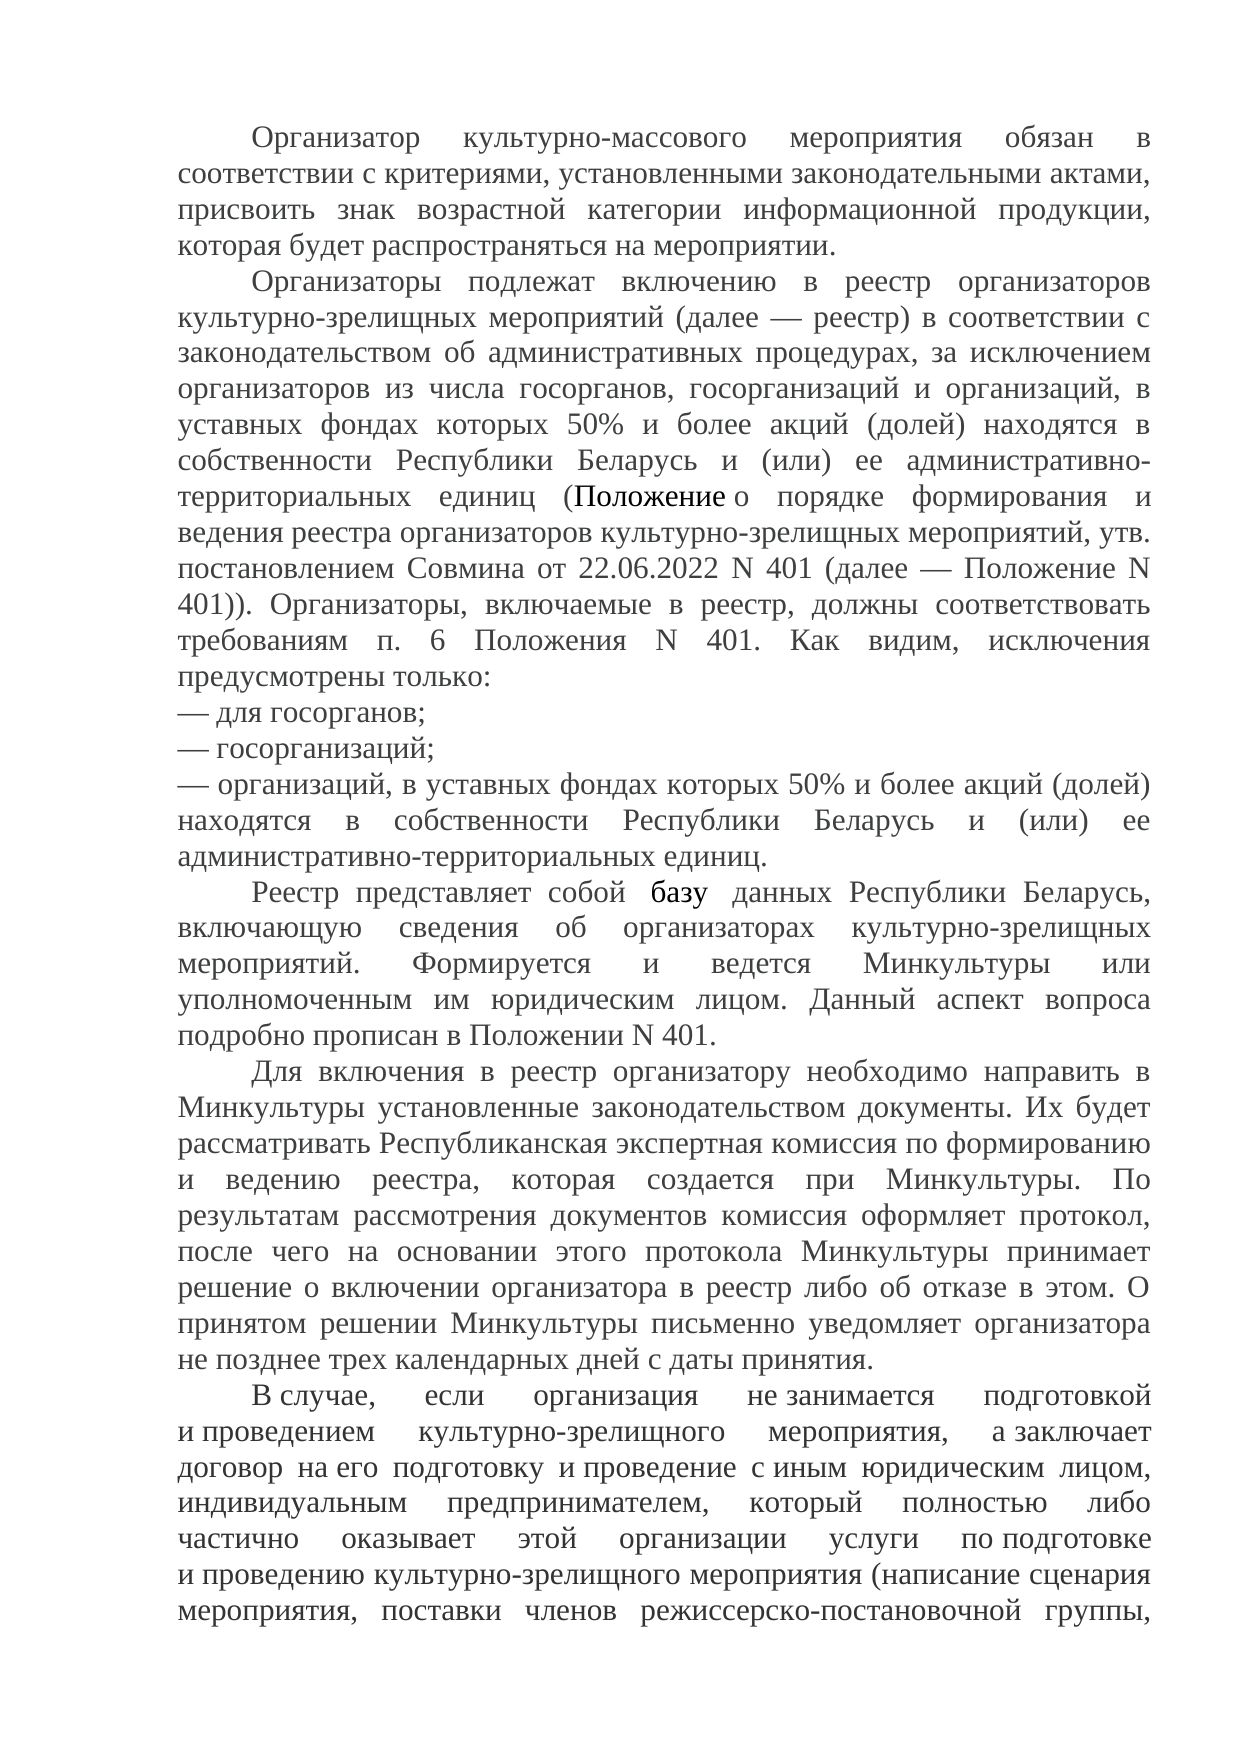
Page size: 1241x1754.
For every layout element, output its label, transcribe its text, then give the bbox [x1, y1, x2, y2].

text Реестр представляет собой базу данных Республики Беларусь, включающую сведения об организаторах культурно-зрелищных мероприятий. Формируется и ведется Минкультуры или уполномоченным им юридическим лицом. Данный аспект вопроса подробно прописан в Положении N 401. [177, 873, 1152, 1052]
text Для включения в реестр организатору необходимо направить в Минкультуры установленные законодательством документы. Их будет рассматривать Республиканская экспертная комиссия по формированию и ведению реестра, которая создается при Минкультуры. По результатам рассмотрения документов комиссия оформляет протокол, после чего на основании этого протокола Минкультуры принимает решение о включении организатора в реестр либо об отказе в этом. О принятом решении Минкультуры письменно уведомляет организатора не позднее трех календарных дней с даты принятия. [177, 1052, 1152, 1376]
text — госорганизаций; [177, 729, 1152, 765]
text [177, 1376, 1152, 1627]
text Организатор культурно-массового мероприятия обязан в соответствии с критериями, установленными законодательными актами, присвоить знак возрастной категории информационной продукции, которая будет распространяться на мероприятии. [177, 118, 1152, 262]
text — организаций, в уставных фондах которых 50% и более акций (долей) находятся в собственности Республики Беларусь и (или) ее административно-территориальных единиц. [177, 765, 1152, 873]
text Организаторы подлежат включению в реестр организаторов культурно-зрелищных мероприятий (далее — реестр) в соответствии с законодательством об административных процедурах, за исключением организаторов из числа госорганов, госорганизаций и организаций, в уставных фондах которых 50% и более акций (долей) находятся в собственности Республики Беларусь и (или) ее административно-территориальных единиц (Положение о порядке формирования и ведения реестра организаторов культурно-зрелищных мероприятий, утв. постановлением Совмина от 22.06.2022 N 401 (далее — Положение N 401)). Организаторы, включаемые в реестр, должны соответствовать требованиям п. 6 Положения N 401. Как видим, исключения предусмотрены только: [177, 262, 1152, 693]
text — для госорганов; [177, 693, 1152, 729]
